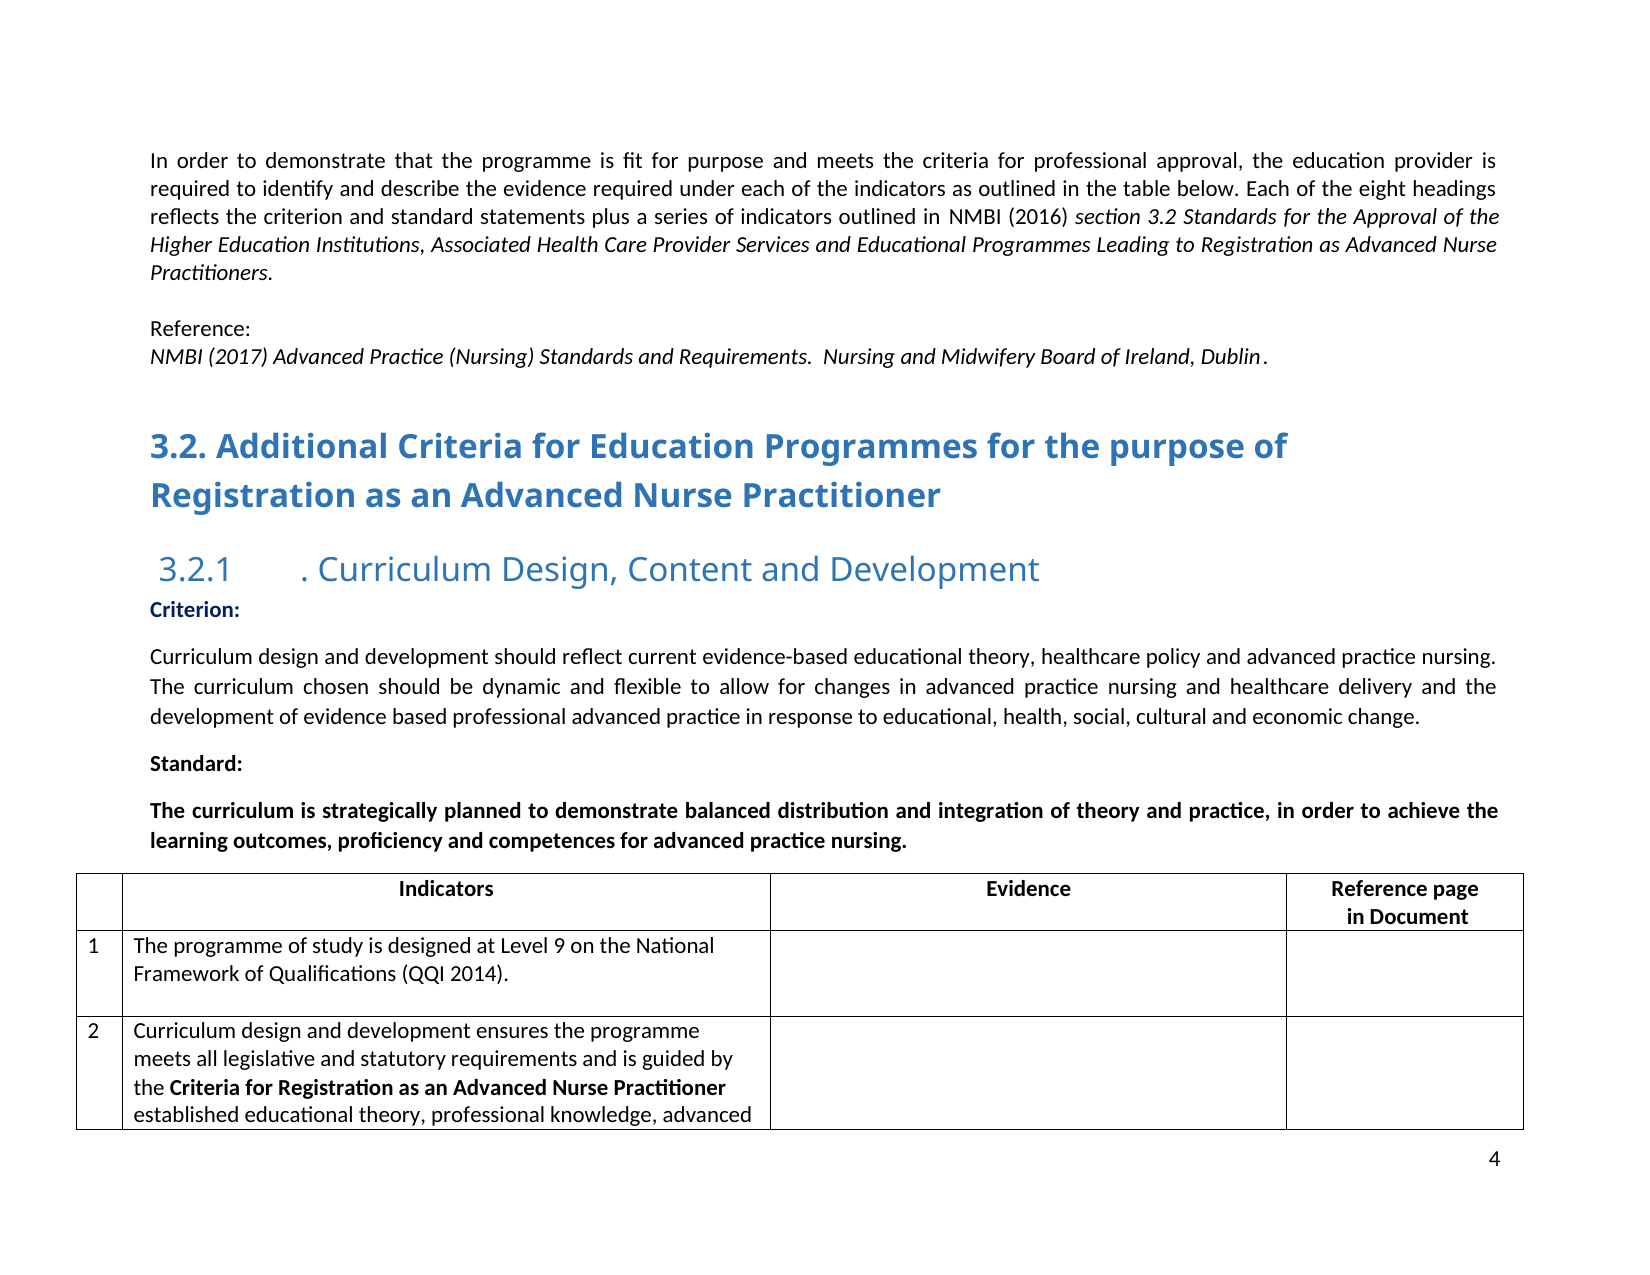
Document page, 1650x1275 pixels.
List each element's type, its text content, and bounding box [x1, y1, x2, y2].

table_header Reference page in Document [1287, 874, 1523, 930]
text 3.2. Additional Criteria for Education Programmes for the purpose of Registration as an Advanced Nurse Practitioner [150, 423, 1500, 518]
text Reference: [150, 314, 1500, 342]
text Standard: [150, 749, 1500, 777]
text NMBI (2017) Advanced Practice (Nursing) Standards and Requirements. Nursing and Midwifery Board of Ireland, Dublin. [150, 342, 1500, 370]
text In order to demonstrate that the programme is fit for purpose and meets the criteria for professional approval, the education provider is required to identify and describe the evidence required under each of the indicators as outlined in the table below. Each of the eight headings reflects the criterion and standard statements plus a series of indicators outlined in NMBI (2016) section 3.2 Standards for the Approval of the Higher Education Institutions, Associated Health Care Provider Services and Educational Programmes Leading to Registration as Advanced Nurse Practitioners. [150, 146, 1500, 286]
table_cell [123, 1017, 770, 1129]
table_cell [771, 931, 1286, 1016]
table_header Evidence [771, 874, 1286, 930]
table_header [77, 874, 122, 930]
text Criterion: [150, 595, 1500, 623]
text The curriculum is strategically planned to demonstrate balanced distribution and integration of theory and practice, in order to achieve the learning outcomes, proficiency and competences for advanced practice nursing. [150, 796, 1500, 854]
table_cell [1287, 931, 1523, 1016]
text Curriculum design and development should reflect current evidence-based educational theory, healthcare policy and advanced practice nursing. The curriculum chosen should be dynamic and flexible to allow for changes in advanced practice nursing and healthcare delivery and the development of evidence based professional advanced practice in response to educational, health, social, cultural and economic change. [150, 642, 1500, 731]
table_cell [1287, 1017, 1523, 1129]
table_cell 2 [77, 1017, 122, 1129]
table_header Indicators [123, 874, 770, 930]
table_cell The programme of study is designed at Level 9 on the National Framework of Qualifications (QQI 2014). [123, 931, 770, 1016]
table_cell [771, 1017, 1286, 1129]
table_cell 1 [77, 931, 122, 1016]
subtitle 3.2.1 . Curriculum Design, Content and Development [150, 546, 1500, 592]
